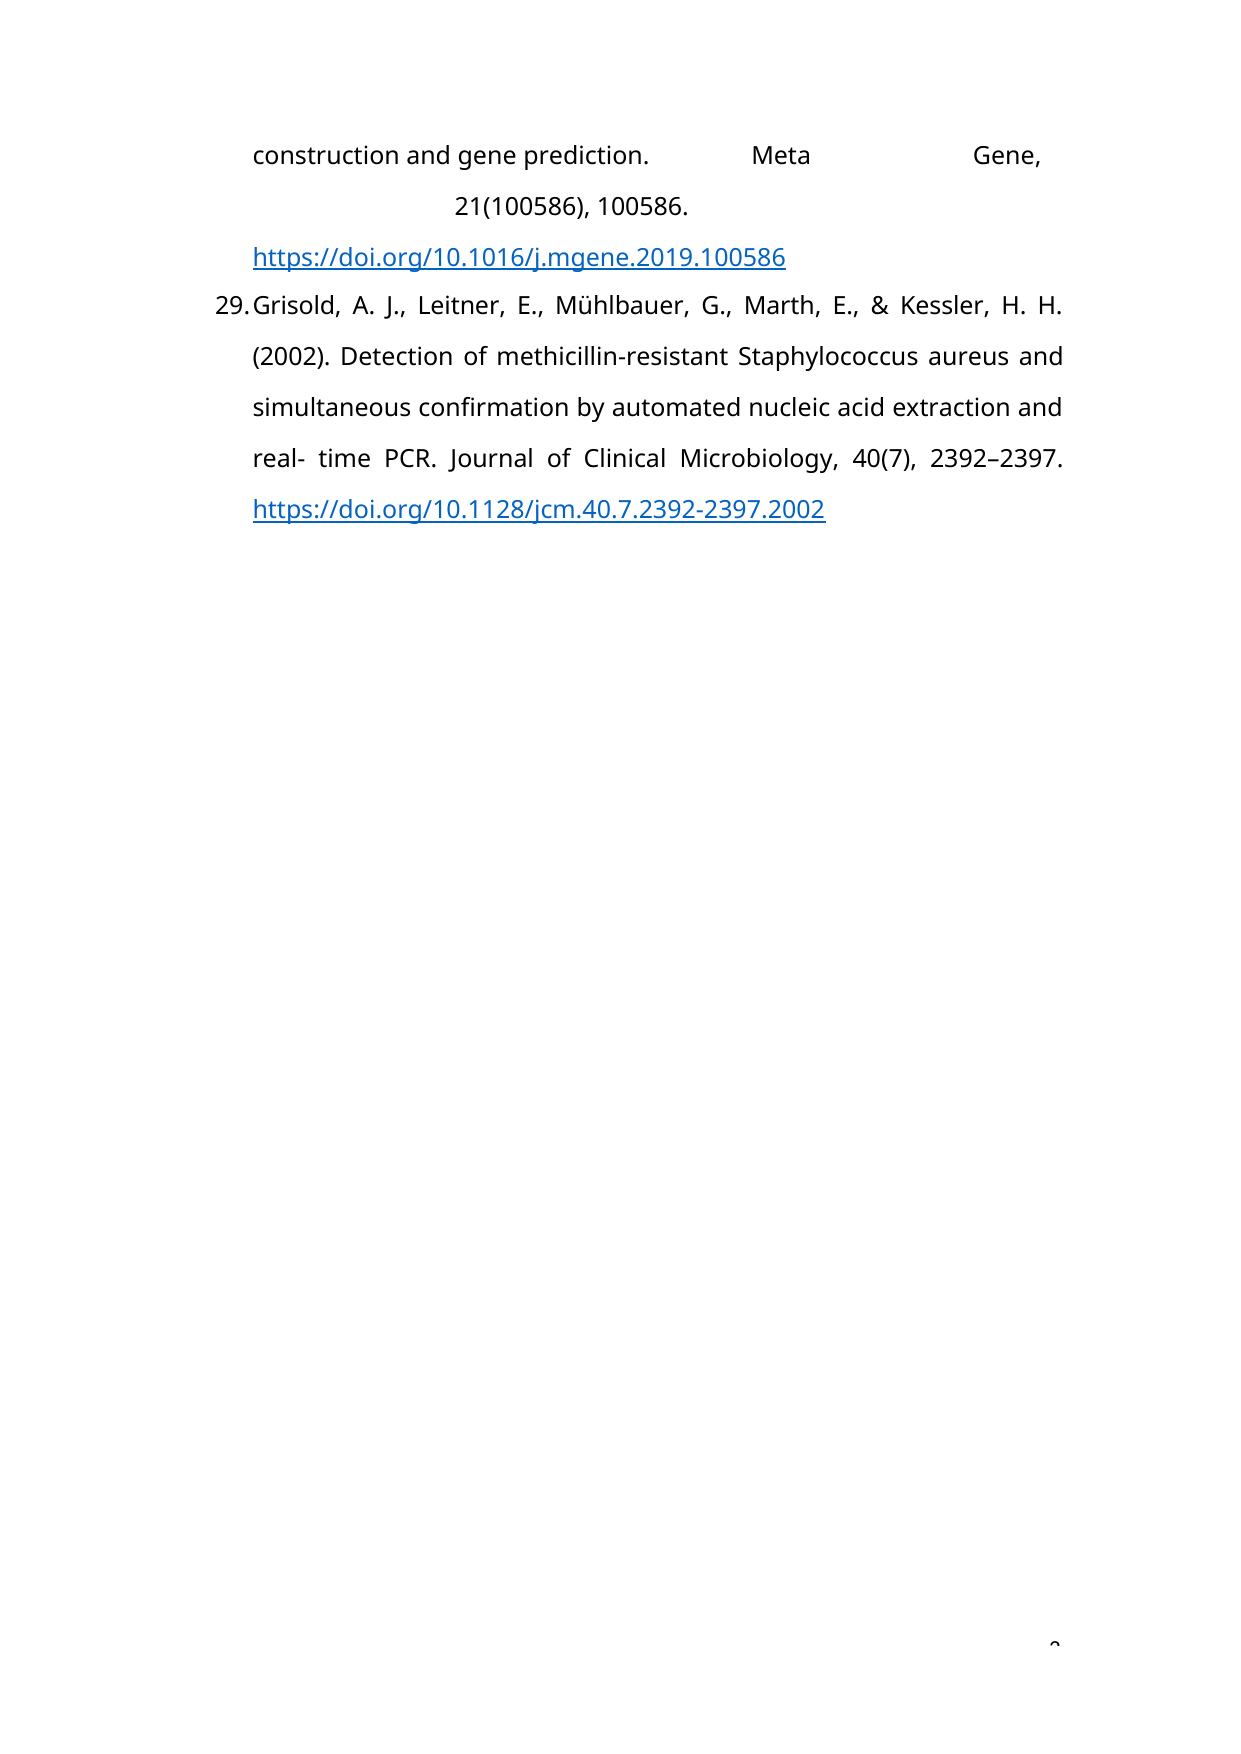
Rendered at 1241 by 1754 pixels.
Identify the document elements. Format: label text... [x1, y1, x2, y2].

text https://doi.org/10.1016/j.mgene.2019.100586 [252, 240, 1238, 274]
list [215, 137, 1063, 223]
list Grisold, A. J., Leitner, E., Mühlbauer, G., Marth, E., & Kessler, H. H. (2002). Detection of methicillin-resistant Staphylococcus aureus and simultaneous confirmation by automated nucleic acid extraction and real- time PCR. Journal of Clinical Microbiology, 40(7), 2392–2397. https://doi.org/10.1128/jcm.40.7.2392-2397.2002 [215, 288, 1063, 526]
